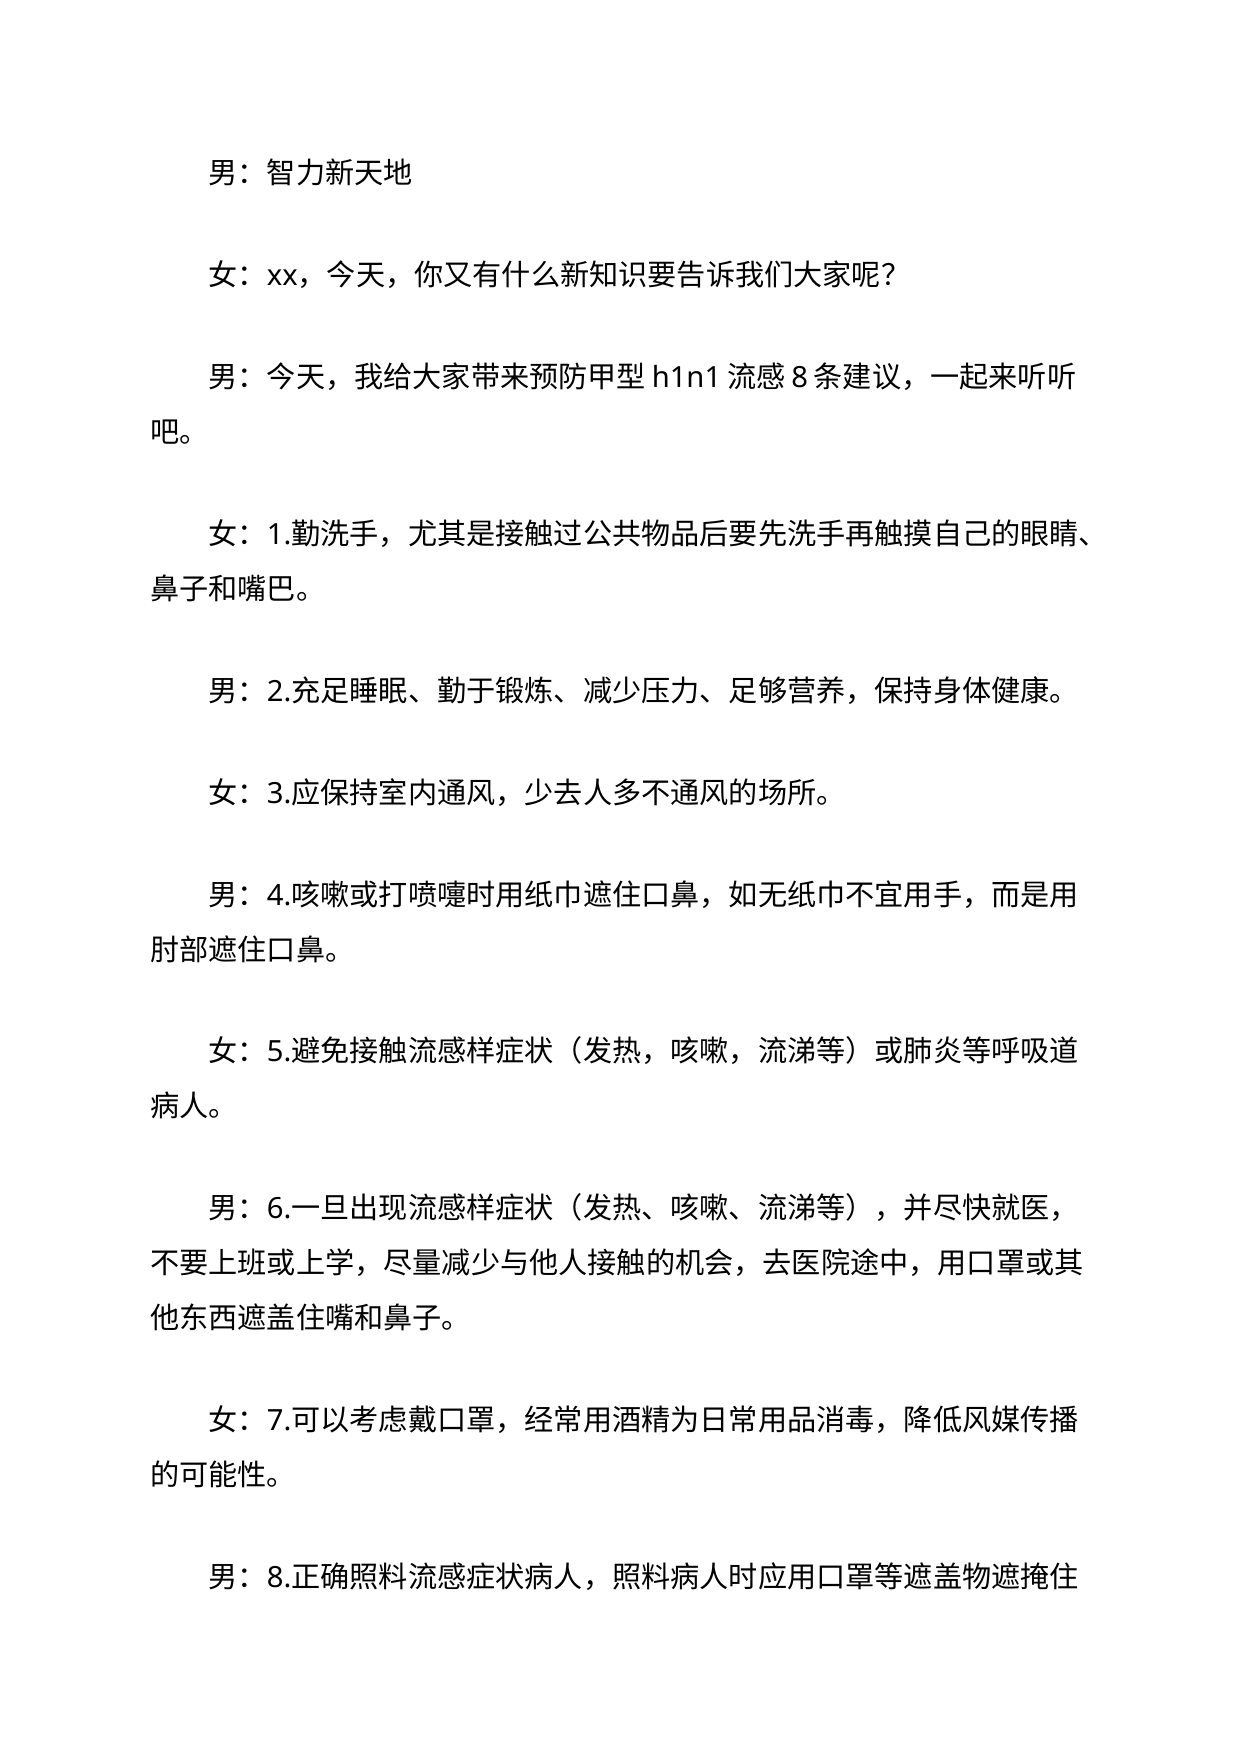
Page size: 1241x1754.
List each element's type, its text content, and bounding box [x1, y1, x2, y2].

text 男：智力新天地 [150, 150, 1090, 192]
text 男：2.充足睡眠、勤于锻炼、减少压力、足够营养，保持身体健康。 [150, 667, 1090, 710]
text 女：1.勤洗手，尤其是接触过公共物品后要先洗手再触摸自己的眼睛、鼻子和嘴巴。 [150, 511, 1090, 608]
text 女：3.应保持室内通风，少去人多不通风的场所。 [150, 769, 1090, 812]
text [150, 1553, 1090, 1596]
text 女：xx，今天，你又有什么新知识要告诉我们大家呢？ [150, 252, 1090, 294]
text 女：5.避免接触流感样症状（发热，咳嗽，流涕等）或肺炎等呼吸道病人。 [150, 1028, 1090, 1125]
text 男：4.咳嗽或打喷嚏时用纸巾遮住口鼻，如无纸巾不宜用手，而是用肘部遮住口鼻。 [150, 871, 1090, 968]
text 男：6.一旦出现流感样症状（发热、咳嗽、流涕等），并尽快就医，不要上班或上学，尽量减少与他人接触的机会，去医院途中，用口罩或其他东西遮盖住嘴和鼻子。 [150, 1185, 1090, 1337]
text 男：今天，我给大家带来预防甲型h1n1流感8条建议，一起来听听吧。 [150, 354, 1090, 451]
text 女：7.可以考虑戴口罩，经常用酒精为日常用品消毒，降低风媒传播的可能性。 [150, 1396, 1090, 1494]
